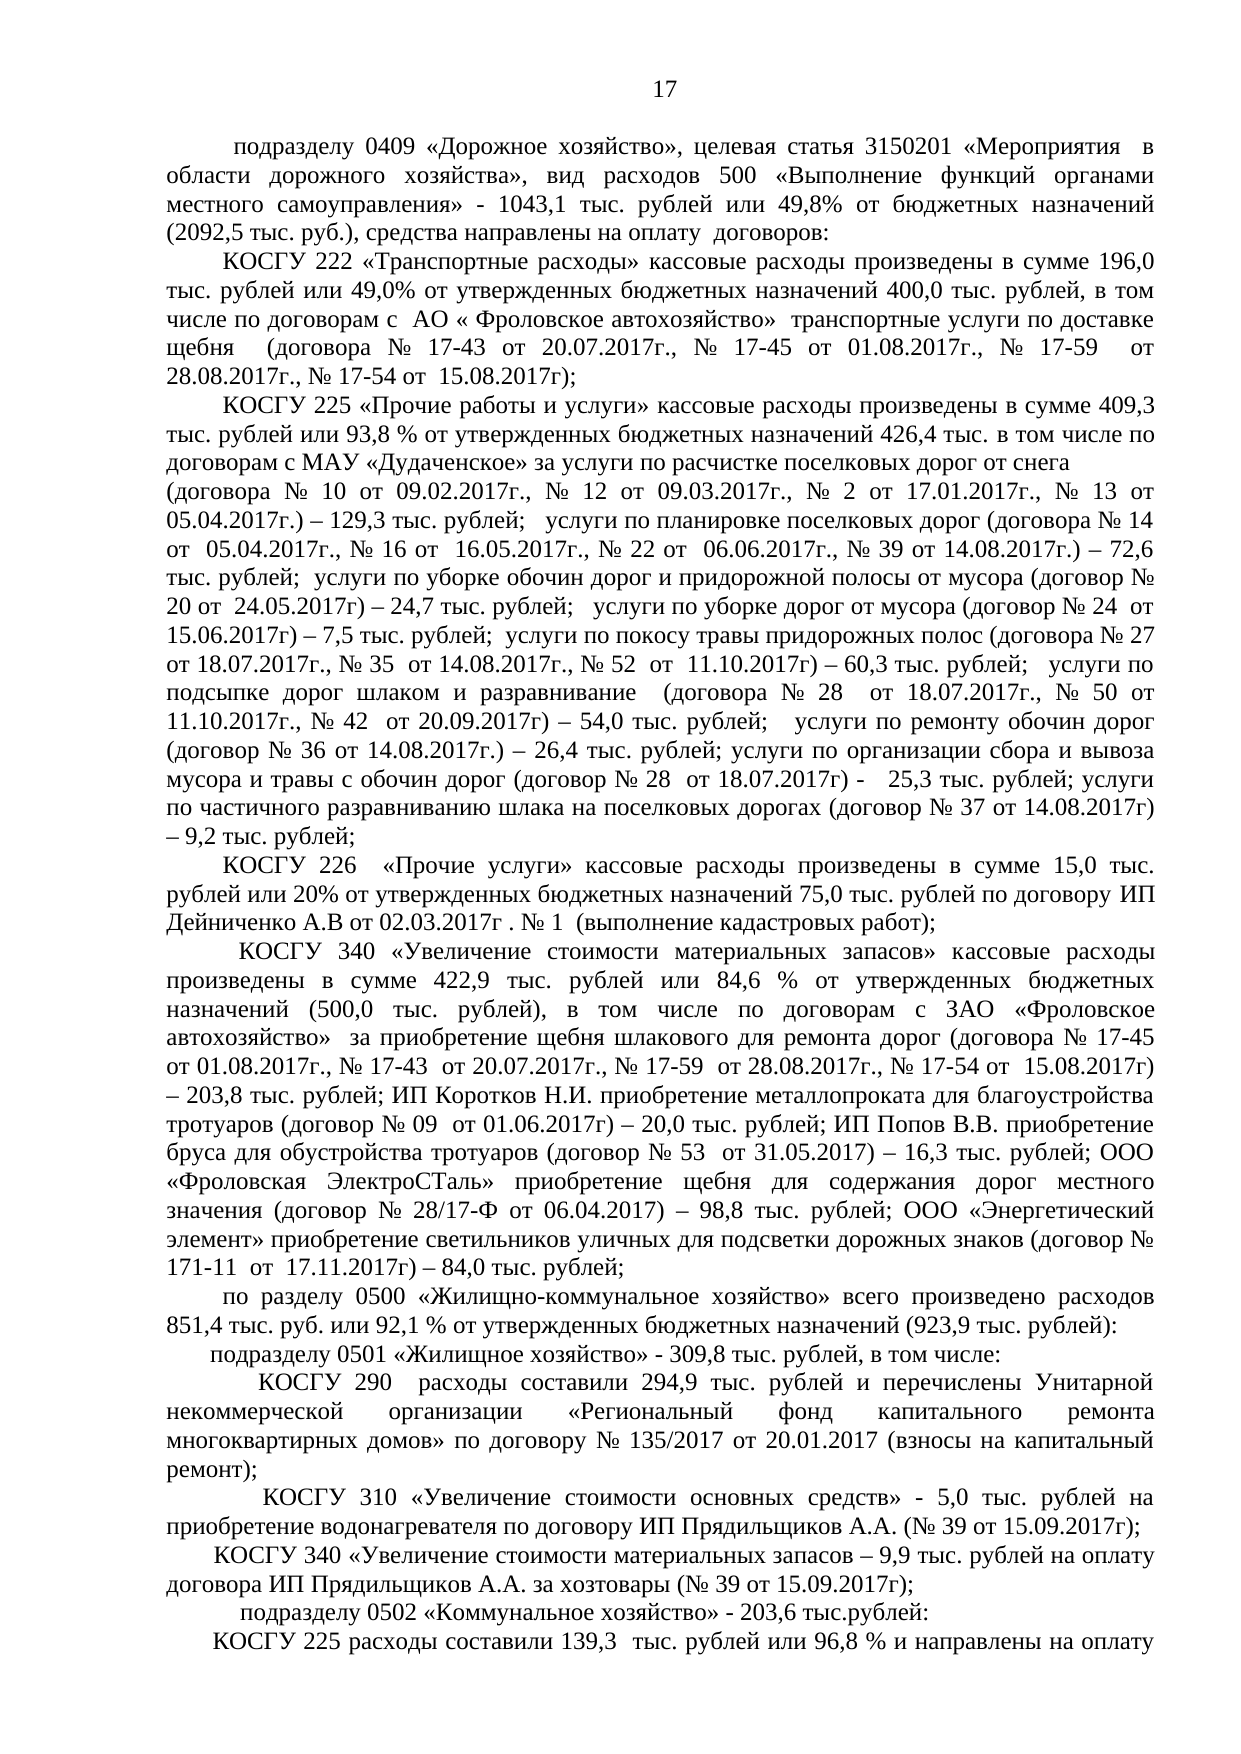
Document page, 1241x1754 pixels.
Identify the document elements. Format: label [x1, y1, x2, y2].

table_header [155, 131, 1167, 1655]
